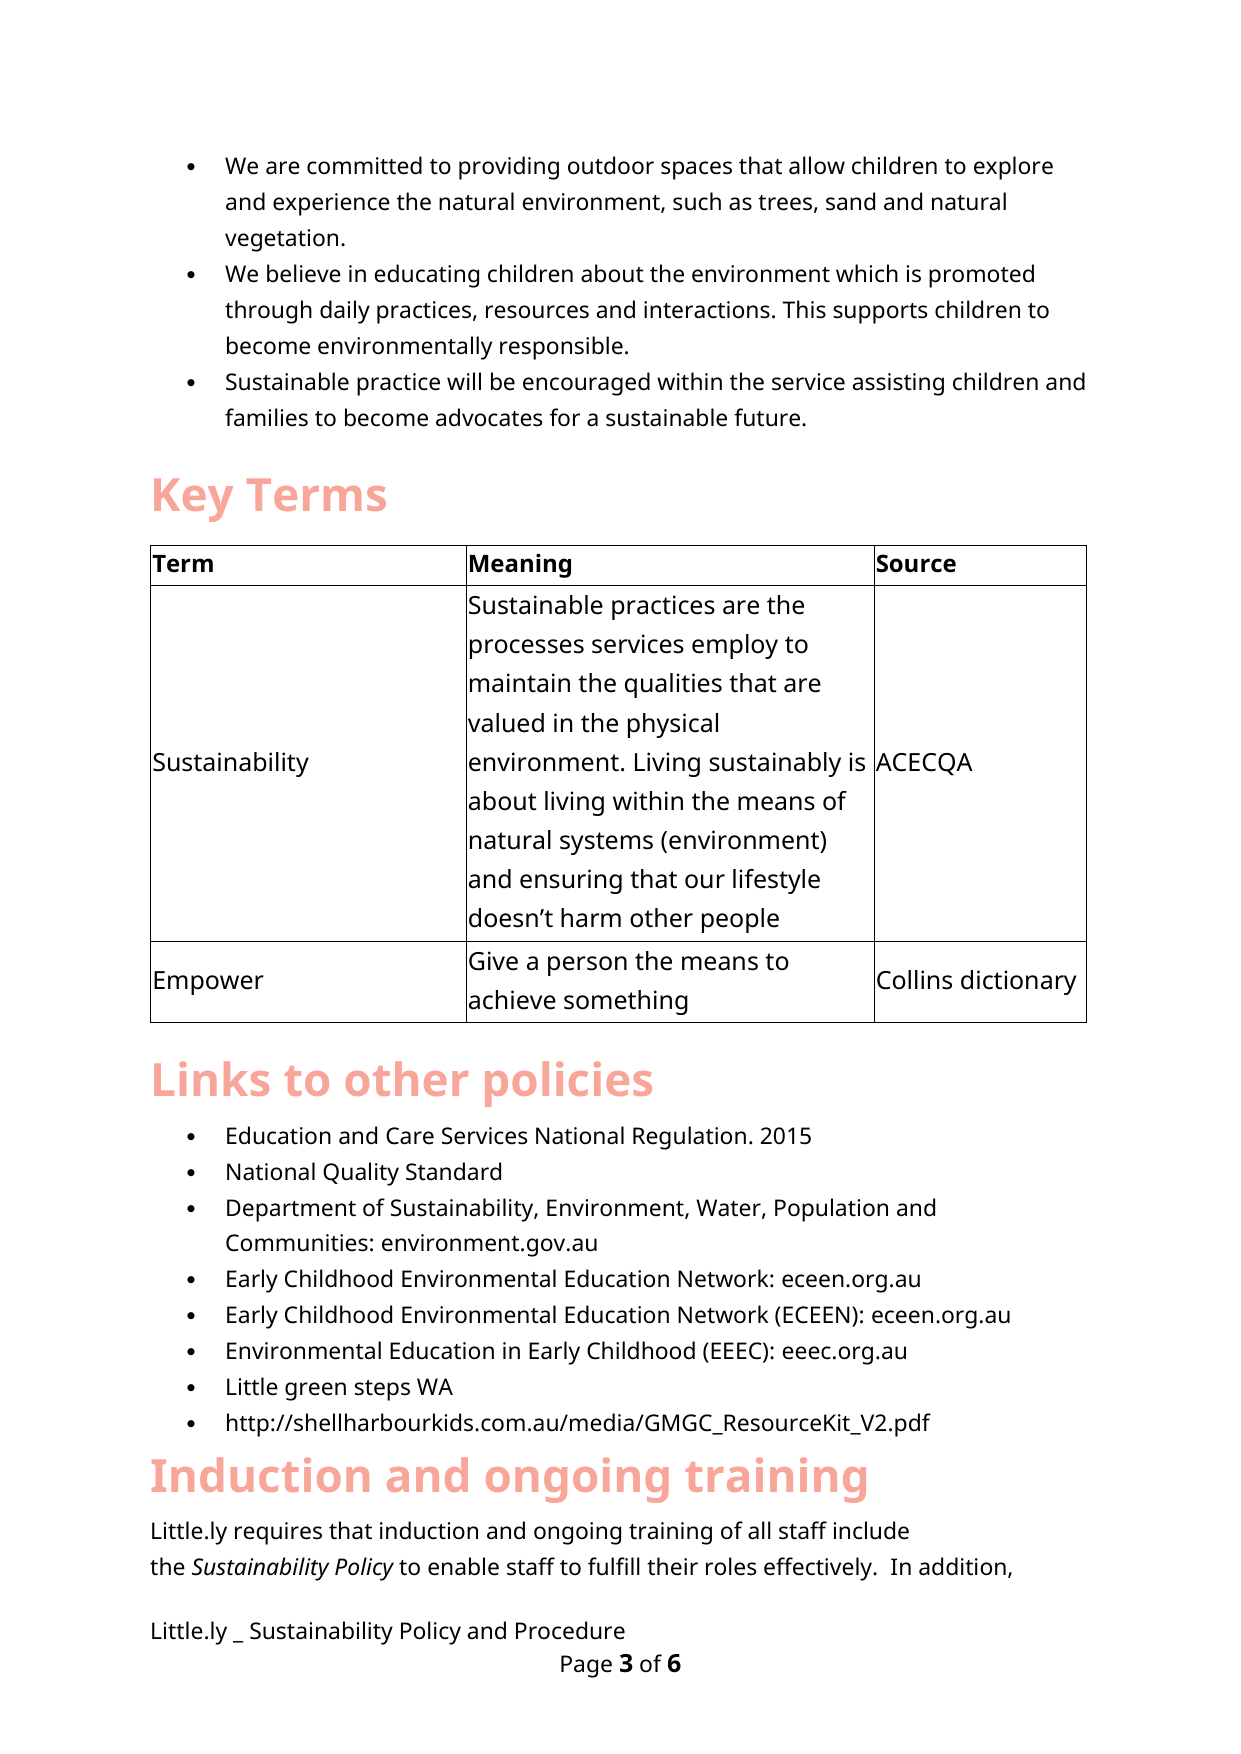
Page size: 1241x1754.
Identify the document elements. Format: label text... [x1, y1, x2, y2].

text Induction and ongoing training [150, 1443, 1090, 1505]
list Little green steps WA [187, 1371, 1090, 1402]
list Education and Care Services National Regulation. 2015 [187, 1119, 1090, 1151]
list http://shellharbourkids.com.au/media/GMGC_ResourceKit_V2.pdf [187, 1407, 1090, 1438]
table_header Meaning [467, 546, 874, 585]
table_cell Empower [151, 942, 466, 1022]
list Sustainable practice will be encouraged within the service assisting children and families to become advocates for a sustainable future. [187, 366, 1090, 433]
table_header Source [875, 546, 1086, 585]
text Links to other policies [150, 1048, 1090, 1110]
table_cell Sustainable practices are the processes services employ to maintain the qualities that are valued in the physical environment. Living sustainably is about living within the means of natural systems (environment) and ensuring that our lifestyle doesn’t harm other people [467, 586, 874, 941]
table_cell Give a person the means to achieve something [467, 942, 874, 1022]
text Key Terms [150, 462, 1090, 525]
table_header Term [151, 546, 466, 585]
table_cell Sustainability [151, 586, 466, 941]
list National Quality Standard [187, 1156, 1090, 1187]
list Early Childhood Environmental Education Network: eceen.org.au [187, 1263, 1090, 1294]
list Early Childhood Environmental Education Network (ECEEN): eceen.org.au [187, 1299, 1090, 1331]
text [150, 1515, 1090, 1582]
list Environmental Education in Early Childhood (EEEC): eeec.org.au [187, 1335, 1090, 1366]
list We believe in educating children about the environment which is promoted through daily practices, resources and interactions. This supports children to become environmentally responsible. [187, 258, 1090, 361]
table_cell ACECQA [875, 586, 1086, 941]
list We are committed to providing outdoor spaces that allow children to explore and experience the natural environment, such as trees, sand and natural vegetation. [187, 150, 1090, 253]
list Department of Sustainability, Environment, Water, Population and Communities: environment.gov.au [187, 1191, 1090, 1259]
table_cell Collins dictionary [875, 942, 1086, 1022]
